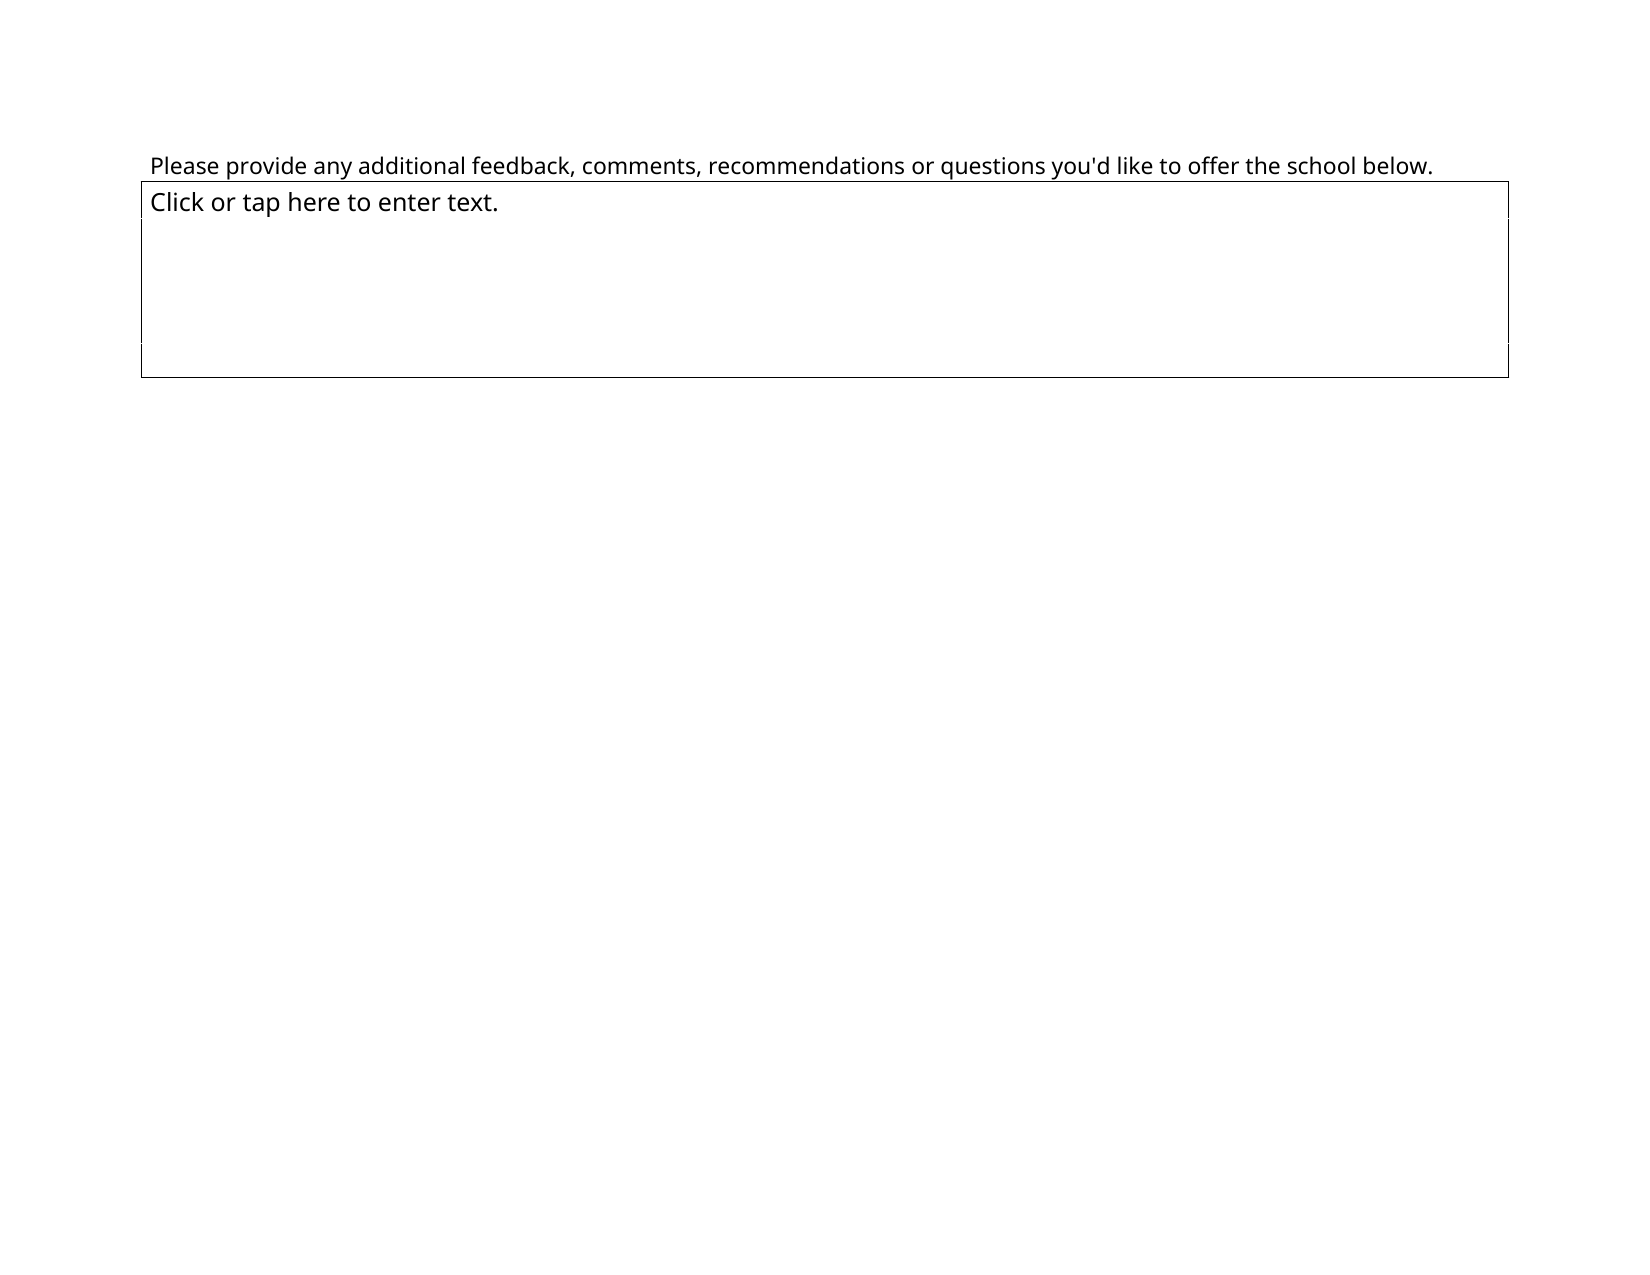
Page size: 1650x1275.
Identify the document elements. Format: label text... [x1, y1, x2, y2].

text Please provide any additional feedback, comments, recommendations or questions you'd like to offer the school below. [150, 150, 1500, 181]
text ​​ [142, 182, 1508, 218]
